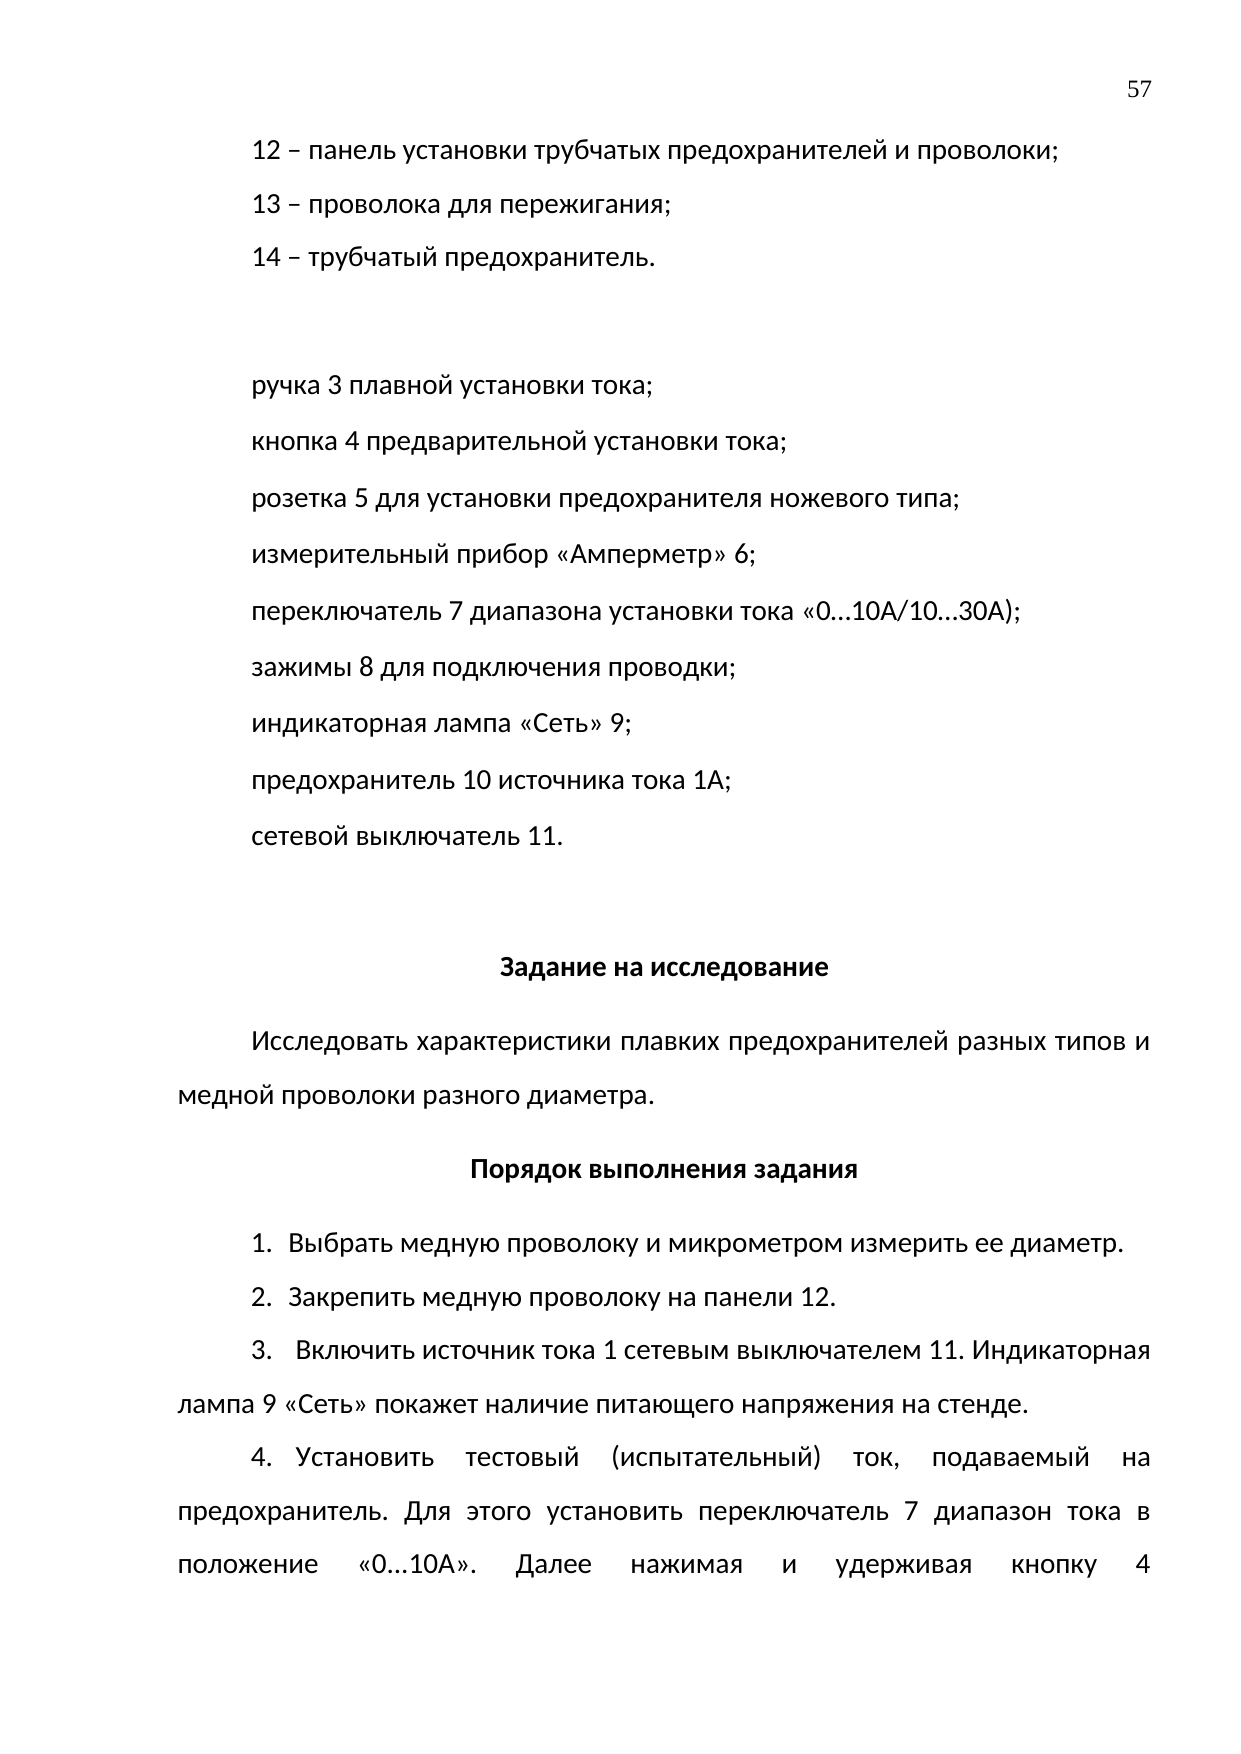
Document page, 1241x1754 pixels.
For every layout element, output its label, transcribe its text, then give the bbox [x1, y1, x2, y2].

text Порядок выполнения задания [177, 1150, 1152, 1186]
text предохранитель 10 источника тока 1А; [177, 761, 1152, 797]
text зажимы 8 для подключения проводки; [177, 648, 1152, 684]
list 13 – проволока для пережигания; [251, 185, 1152, 220]
text ручка 3 плавной установки тока; [177, 366, 1152, 401]
list 12 – панель установки трубчатых предохранителей и проволоки; [251, 131, 1152, 167]
text переключатель 7 диапазона установки тока «0…10А/10…30А); [177, 592, 1152, 627]
text кнопка 4 предварительной установки тока; [177, 422, 1152, 458]
text индикаторная лампа «Сеть» 9; [177, 704, 1152, 740]
list Закрепить медную проволоку на панели 12. [251, 1278, 1152, 1313]
list Включить источник тока 1 сетевым выключателем 11. Индикаторная лампа 9 «Сеть» покажет наличие питающего напряжения на стенде. [177, 1331, 1152, 1420]
text сетевой выключатель 11. [177, 817, 1152, 853]
list Выбрать медную проволоку и микрометром измерить ее диаметр. [251, 1224, 1152, 1260]
list 14 – трубчатый предохранитель. [251, 238, 1152, 274]
list Исследовать характеристики плавких предохранителей разных типов и медной проволоки разного диаметра. [177, 1022, 1152, 1112]
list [177, 1438, 1152, 1581]
text Задание на исследование [177, 948, 1152, 984]
text розетка 5 для установки предохранителя ножевого типа; [177, 479, 1152, 514]
text измерительный прибор «Амперметр» 6; [177, 535, 1152, 571]
